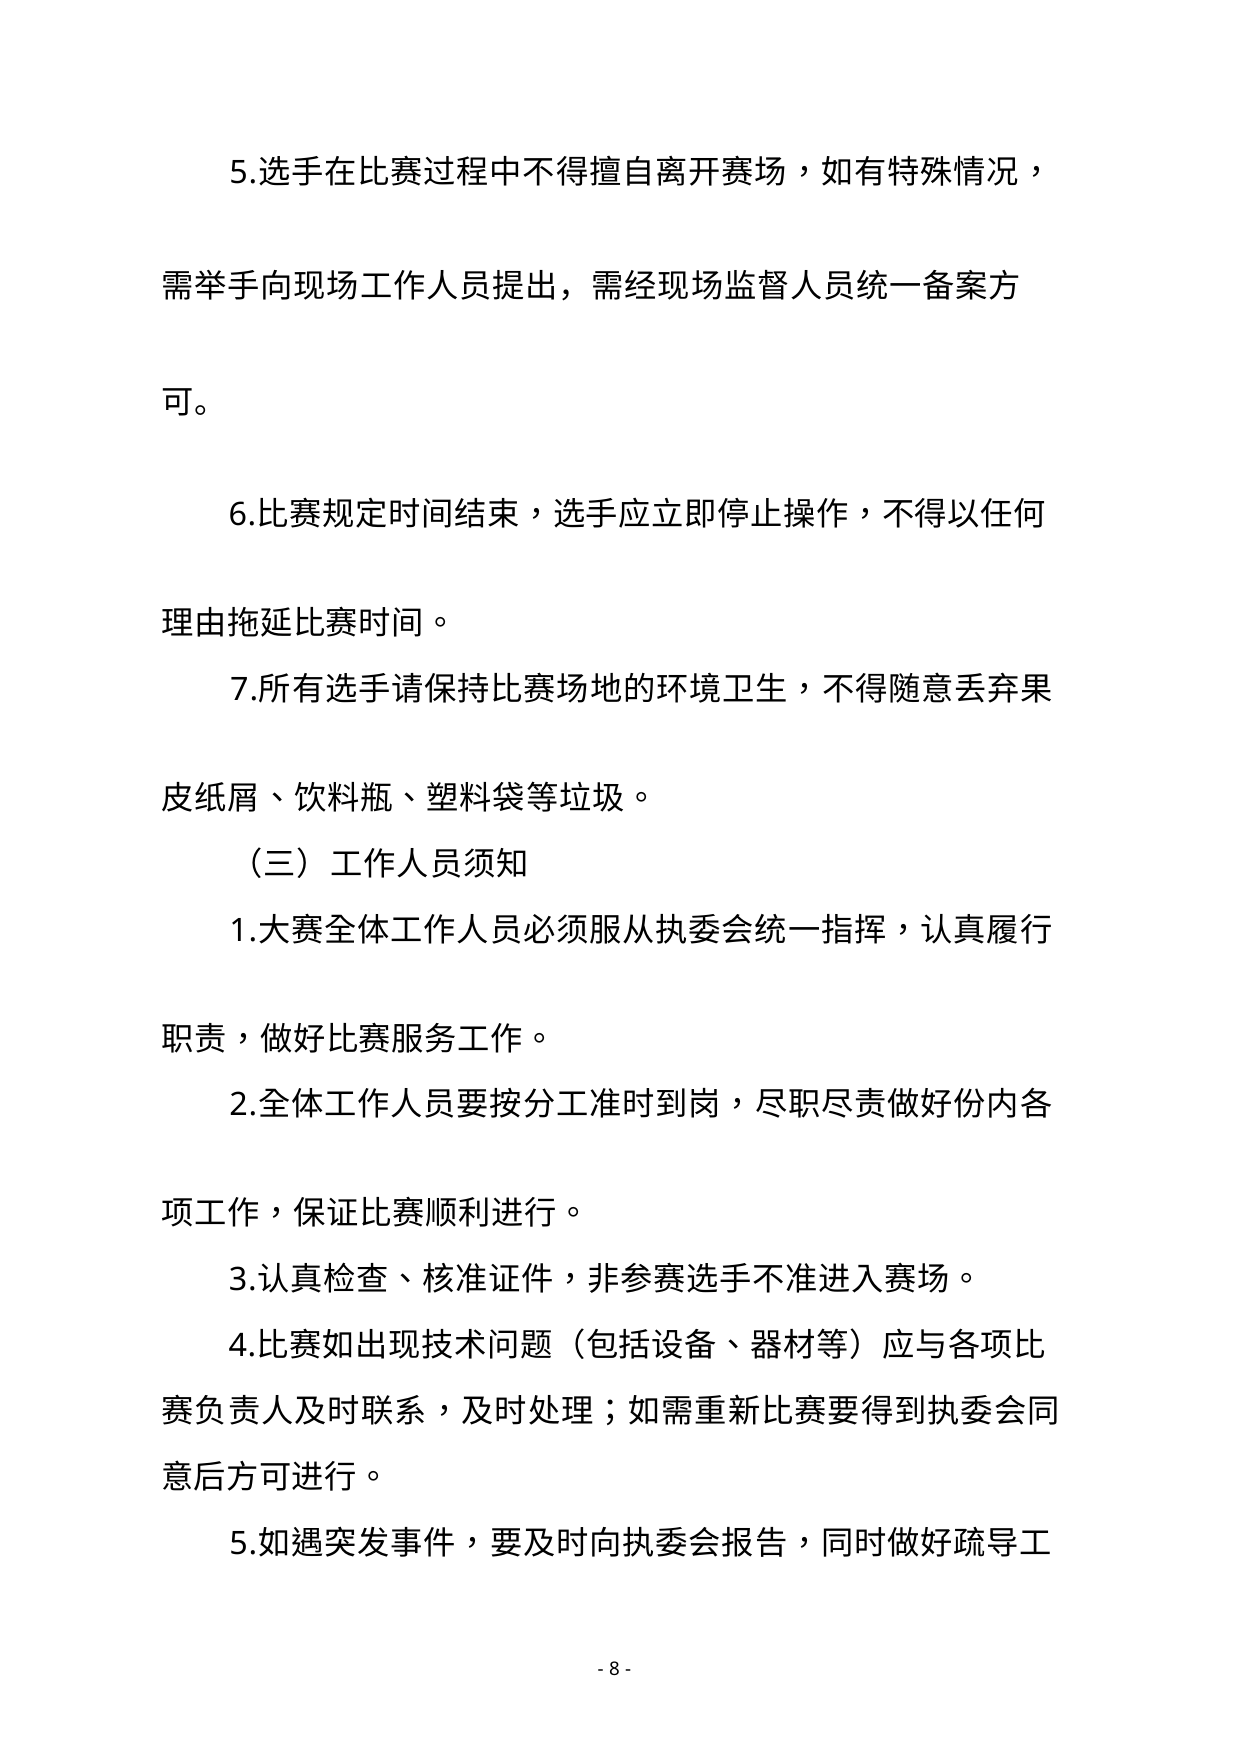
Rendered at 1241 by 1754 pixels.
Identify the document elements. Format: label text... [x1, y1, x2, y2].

text 6.比赛规定时间结束，选手应立即停止操作，不得以任何 [161, 491, 1078, 564]
text 意后方可进行。 [161, 1454, 1078, 1498]
text 5.如遇突发事件，要及时向执委会报告，同时做好疏导工 [161, 1520, 1078, 1591]
text 7.所有选手请保持比赛场地的环境卫生，不得随意丢弃果 [230, 666, 1078, 738]
text 2.全体工作人员要按分工准时到岗，尽职尽责做好份内各 [161, 1081, 1078, 1154]
text 项工作，保证比赛顺利进行。 [161, 1190, 1078, 1234]
text 4.比赛如出现技术问题（包括设备、器材等）应与各项比 赛负责人及时联系，及时处理；如需重新比赛要得到执委会同 [161, 1322, 1078, 1432]
text （三）工作人员须知 [161, 841, 1078, 885]
text 理由拖延比赛时间。 [161, 600, 1078, 644]
text 3.认真检查、核准证件，非参赛选手不准进入赛场。 [161, 1256, 1078, 1300]
text 1.大赛全体工作人员必须服从执委会统一指挥，认真履行 [161, 907, 1078, 979]
text 职责，做好比赛服务工作。 [161, 1015, 1078, 1059]
text 5.选手在比赛过程中不得擅自离开赛场，如有特殊情况，需举手向现场工作人员提出，需经现场监督人员统一备案方可。 [161, 149, 1078, 453]
text 皮纸屑、饮料瓶、塑料袋等垃圾。 [161, 775, 1078, 819]
